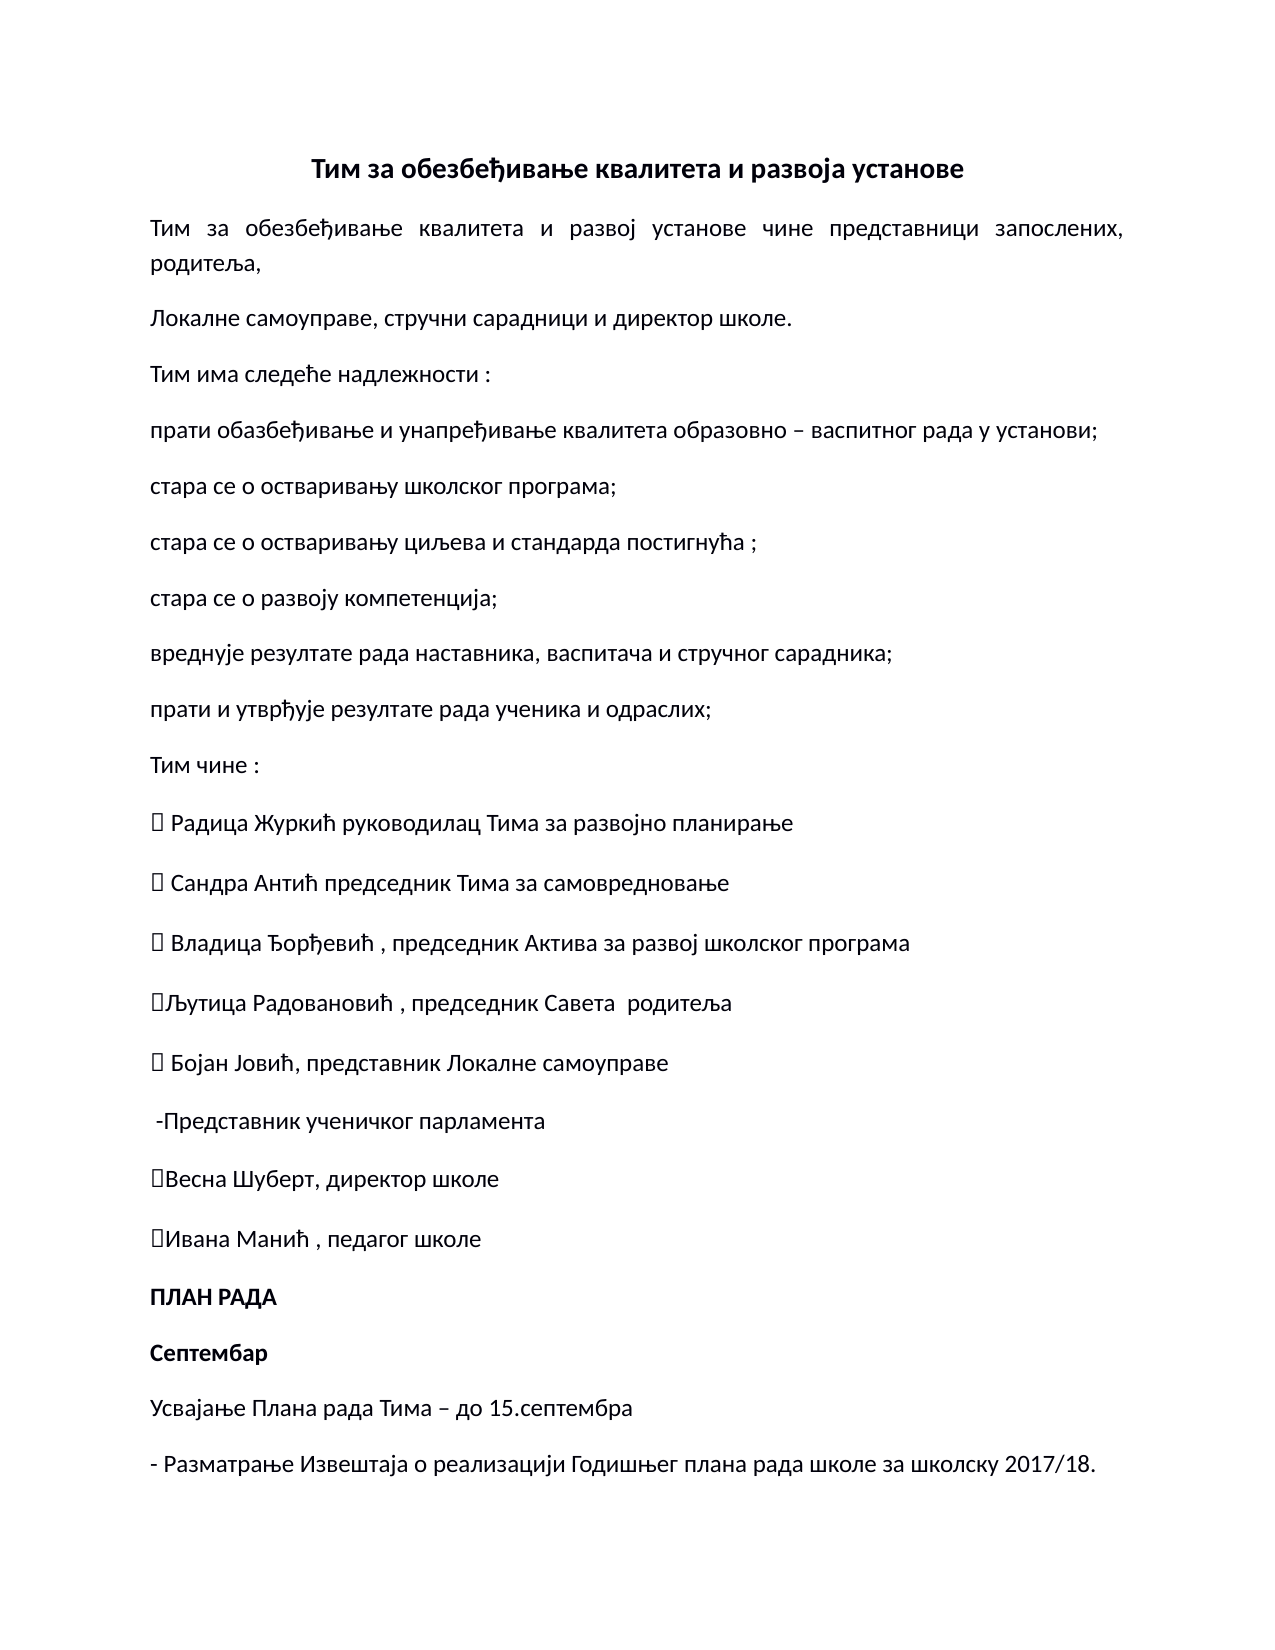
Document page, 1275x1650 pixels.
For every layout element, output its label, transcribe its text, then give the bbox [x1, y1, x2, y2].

text Тим чине : [150, 749, 1125, 780]
text Тим за обезбеђивање квалитета и развој установе чине представници запослених, родитеља, [150, 212, 1125, 277]
text стара се о остваривању циљева и стандарда постигнућа ; [150, 526, 1125, 556]
text - Разматрање Извештаја о реализацији Годишњег плана рада школе за школску 2017/18. [150, 1448, 1125, 1479]
text Ивана Манић , педагог школе [150, 1221, 1125, 1255]
text стара се о остваривању школског програма; [150, 470, 1125, 501]
text  Бојан Јовић, представник Локалне самоуправе [150, 1045, 1125, 1079]
text -Представник ученичког парламента [150, 1105, 1125, 1136]
text  Владица Ђорђевић , председник Актива за развој школског програма [150, 925, 1125, 959]
text ПЛАН РАДА [150, 1281, 1125, 1311]
text Љутица Радовановић , председник Савета родитеља [150, 985, 1125, 1019]
text вреднује резултате рада наставника, васпитача и стручног сарадника; [150, 638, 1125, 668]
text Весна Шуберт, директор школе [150, 1161, 1125, 1195]
text стара се о развоју компетенција; [150, 582, 1125, 612]
text  Сандра Антић председник Тима за самовредновање [150, 865, 1125, 899]
text прати обазбеђивање и унапређивање квалитета образовно – васпитног рада у установи; [150, 414, 1125, 445]
text Усвајање Плана рада Тима – до 15.септембра [150, 1393, 1125, 1423]
text Тим има следеће надлежности : [150, 358, 1125, 389]
text прати и утврђује резултате рада ученика и одраслих; [150, 693, 1125, 724]
text  Радица Журкић руководилац Тима за развојно планирање [150, 805, 1125, 839]
text Септембар [150, 1337, 1125, 1367]
text Тим за обезбеђивање квалитета и развоја установе [150, 150, 1125, 186]
text Локалне самоуправе, стручни сарадници и директор школе. [150, 303, 1125, 333]
